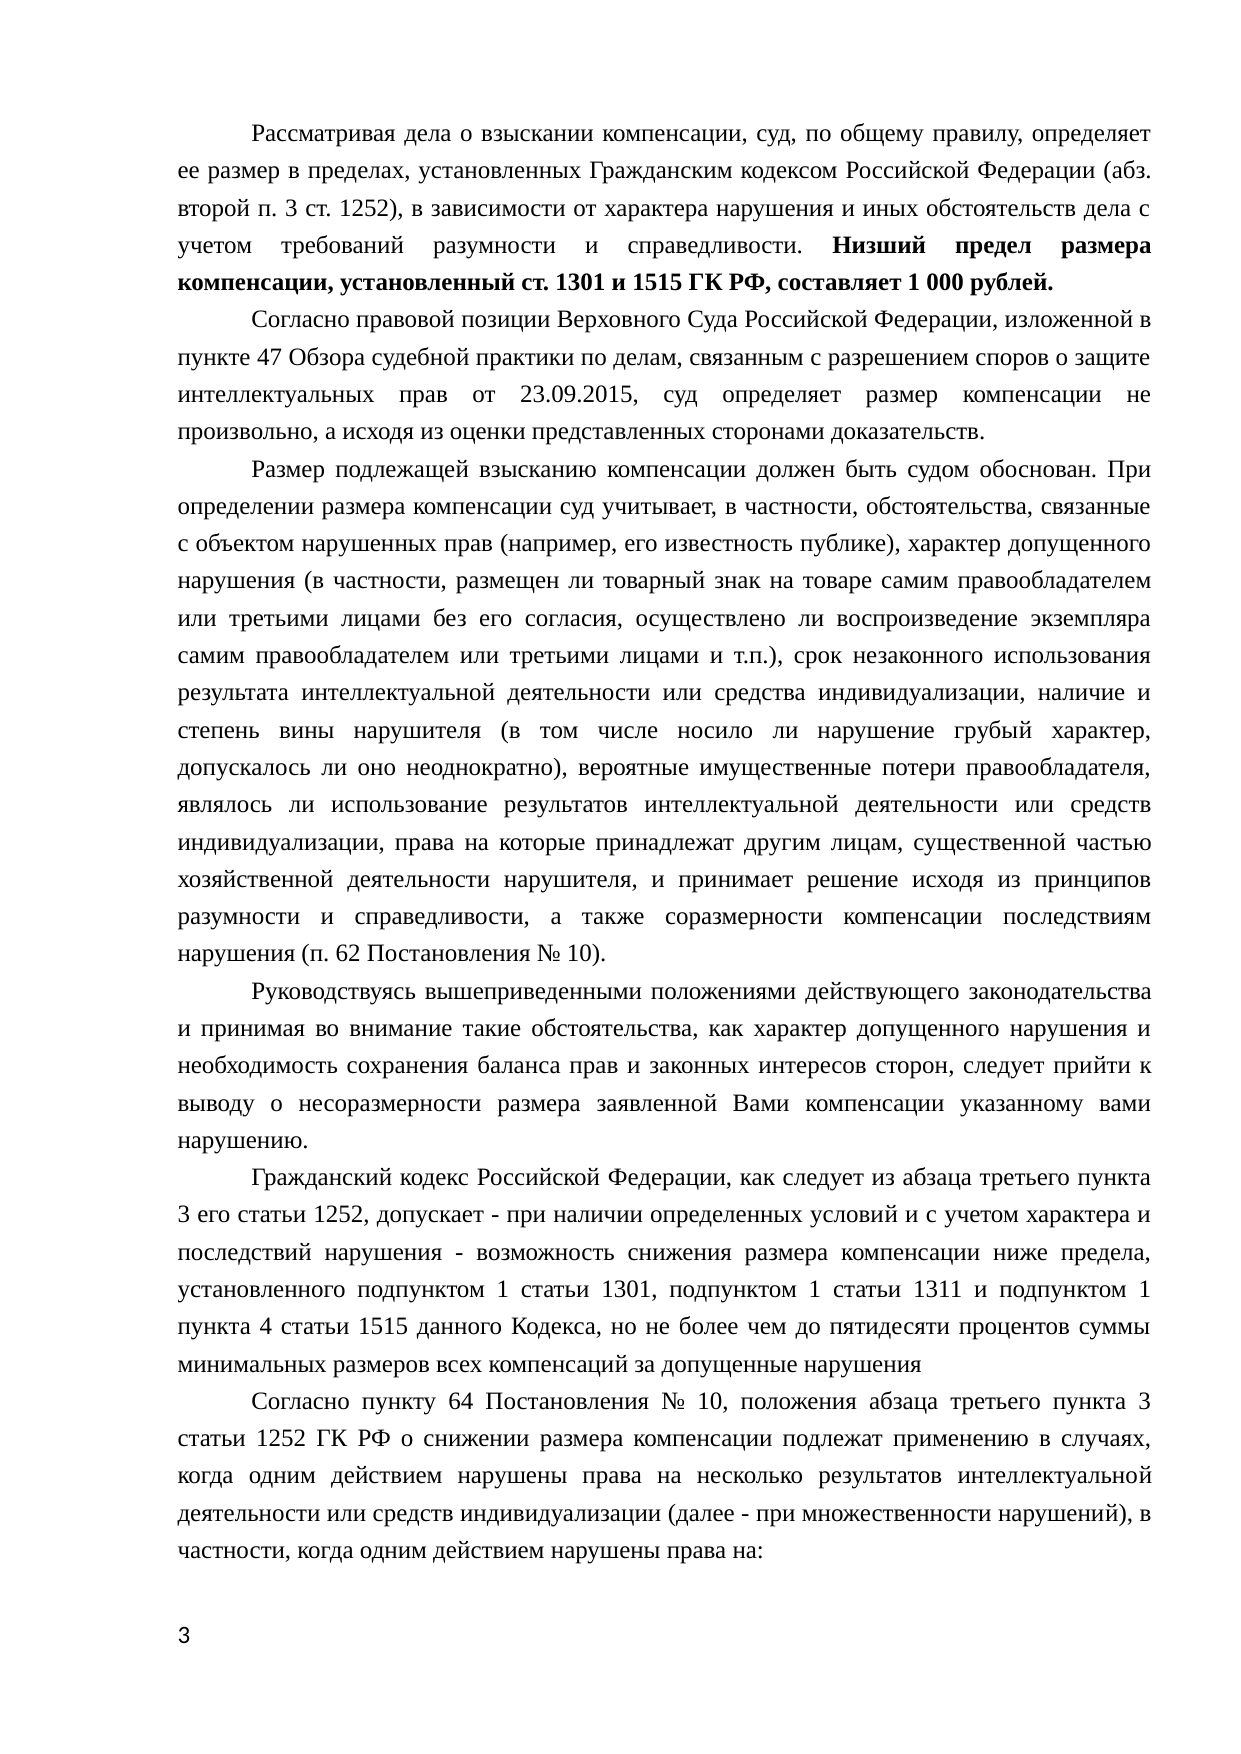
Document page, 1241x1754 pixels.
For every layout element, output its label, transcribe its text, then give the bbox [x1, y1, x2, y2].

text Согласно пункту 64 Постановления № 10, положения абзаца третьего пункта 3 статьи 1252 ГК РФ о снижении размера компенсации подлежат применению в случаях, когда одним действием нарушены права на несколько результатов интеллектуальной деятельности или средств индивидуализации (далее - при множественности нарушений), в частности, когда одним действием нарушены права на: [177, 1386, 1152, 1564]
text Руководствуясь вышеприведенными положениями действующего законодательства и принимая во внимание такие обстоятельства, как характер допущенного нарушения и необходимость сохранения баланса прав и законных интересов сторон, следует прийти к выводу о несоразмерности размера заявленной Вами компенсации указанному вами нарушению. [177, 976, 1152, 1154]
text Гражданский кодекс Российской Федерации, как следует из абзаца третьего пункта 3 его статьи 1252, допускает - при наличии определенных условий и с учетом характера и последствий нарушения - возможность снижения размера компенсации ниже предела, установленного подпунктом 1 статьи 1301, подпунктом 1 статьи 1311 и подпунктом 1 пункта 4 статьи 1515 данного Кодекса, но не более чем до пятидесяти процентов суммы минимальных размеров всех компенсаций за допущенные нарушения [177, 1162, 1152, 1377]
text Рассматривая дела о взыскании компенсации, суд, по общему правилу, определяет ее размер в пределах, установленных Гражданским кодексом Российской Федерации (абз. второй п. 3 ст. 1252), в зависимости от характера нарушения и иных обстоятельств дела с учетом требований разумности и справедливости. Низший предел размера компенсации, установленный ст. 1301 и 1515 ГК РФ, составляет 1 000 рублей. [177, 118, 1152, 296]
text Согласно правовой позиции Верховного Суда Российской Федерации, изложенной в пункте 47 Обзора судебной практики по делам, связанным с разрешением споров о защите интеллектуальных прав от 23.09.2015, суд определяет размер компенсации не произвольно, а исходя из оценки представленных сторонами доказательств. [177, 304, 1152, 445]
text Размер подлежащей взысканию компенсации должен быть судом обоснован. При определении размера компенсации суд учитывает, в частности, обстоятельства, связанные с объектом нарушенных прав (например, его известность публике), характер допущенного нарушения (в частности, размещен ли товарный знак на товаре самим правообладателем или третьими лицами без его согласия, осуществлено ли воспроизведение экземпляра самим правообладателем или третьими лицами и т.п.), срок незаконного использования результата интеллектуальной деятельности или средства индивидуализации, наличие и степень вины нарушителя (в том числе носило ли нарушение грубый характер, допускалось ли оно неоднократно), вероятные имущественные потери правообладателя, являлось ли использование результатов интеллектуальной деятельности или средств индивидуализации, права на которые принадлежат другим лицам, существенной частью хозяйственной деятельности нарушителя, и принимает решение исходя из принципов разумности и справедливости, а также соразмерности компенсации последствиям нарушения (п. 62 Постановления № 10). [177, 454, 1152, 967]
